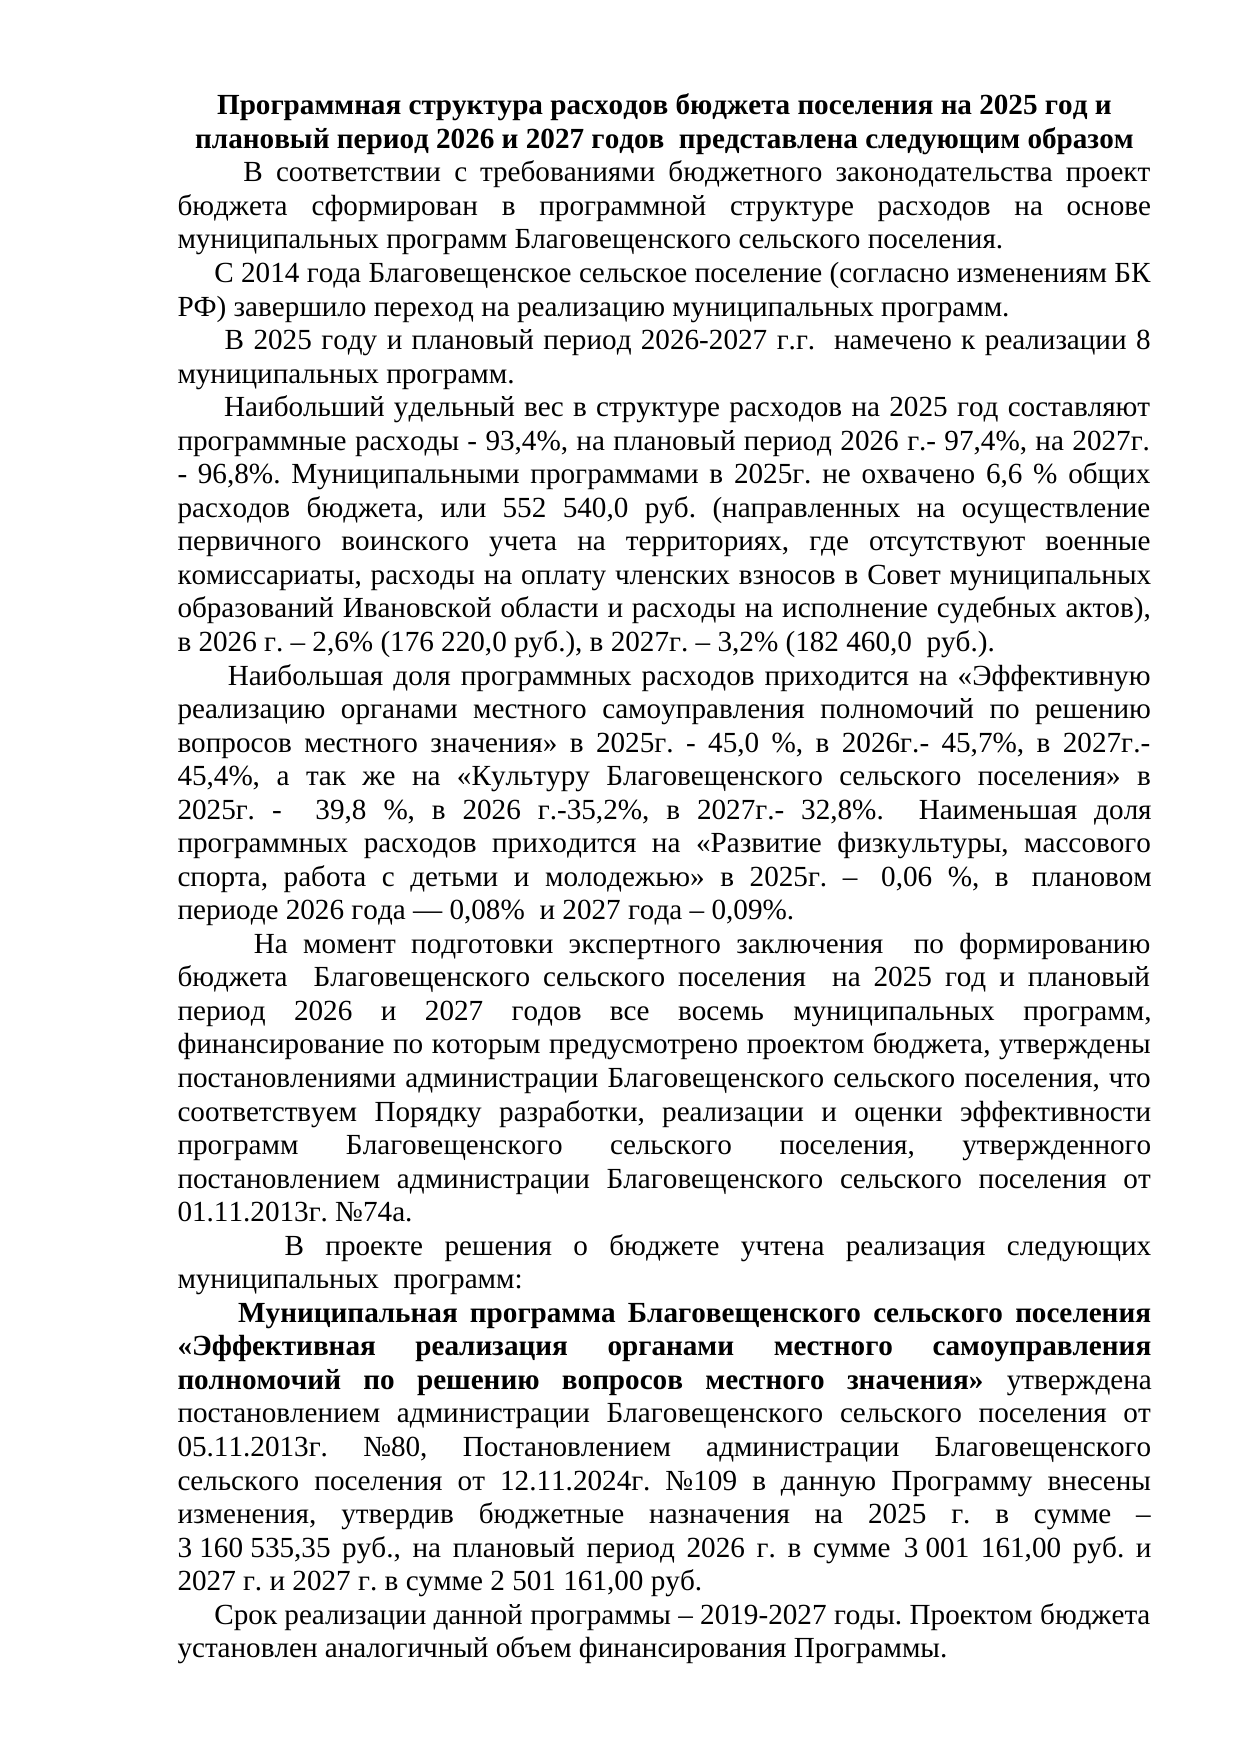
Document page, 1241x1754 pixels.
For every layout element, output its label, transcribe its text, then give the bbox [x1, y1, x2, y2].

text Срок реализации данной программы – 2019-2027 годы. Проектом бюджета установлен аналогичный объем финансирования Программы. [177, 1597, 1152, 1664]
text В проекте решения о бюджете учтена реализация следующих муниципальных программ: [177, 1228, 1152, 1295]
text В 2025 году и плановый период 2026-2027 г.г. намечено к реализации 8 муниципальных программ. [177, 322, 1152, 389]
text В соответствии с требованиями бюджетного законодательства проект бюджета сформирован в программной структуре расходов на основе муниципальных программ Благовещенского сельского поселения. [177, 154, 1152, 255]
text На момент подготовки экспертного заключения по формированию бюджета Благовещенского сельского поселения на 2025 год и плановый период 2026 и 2027 годов все восемь муниципальных программ, финансирование по которым предусмотрено проектом бюджета, утверждены постановлениями администрации Благовещенского сельского поселения, что соответствуем Порядку разработки, реализации и оценки эффективности программ Благовещенского сельского поселения, утвержденного постановлением администрации Благовещенского сельского поселения от 01.11.2013г. №74а. [177, 926, 1152, 1228]
text Наибольший удельный вес в структуре расходов на 2025 год составляют программные расходы - 93,4%, на плановый период 2026 г.- 97,4%, на 2027г. - 96,8%. Муниципальными программами в 2025г. не охвачено 6,6 % общих расходов бюджета, или 552 540,0 руб. (направленных на осуществление первичного воинского учета на территориях, где отсутствуют военные комиссариаты, расходы на оплату членских взносов в Совет муниципальных образований Ивановской области и расходы на исполнение судебных актов), в 2026 г. – 2,6% (176 220,0 руб.), в 2027г. – 3,2% (182 460,0 руб.). [177, 389, 1152, 658]
text С 2014 года Благовещенское сельское поселение (согласно изменениям БК РФ) завершило переход на реализацию муниципальных программ. [177, 255, 1152, 322]
text Наибольшая доля программных расходов приходится на «Эффективную реализацию органами местного самоуправления полномочий по решению вопросов местного значения» в 2025г. - 45,0 %, в 2026г.- 45,7%, в 2027г.- 45,4%, а так же на «Культуру Благовещенского сельского поселения» в 2025г. - 39,8 %, в 2026 г.-35,2%, в 2027г.- 32,8%. Наименьшая доля программных расходов приходится на «Развитие физкультуры, массового спорта, работа с детьми и молодежью» в 2025г. – 0,06 %, в плановом периоде 2026 года — 0,08% и 2027 года – 0,09%. [177, 658, 1152, 926]
text Муниципальная программа Благовещенского сельского поселения «Эффективная реализация органами местного самоуправления полномочий по решению вопросов местного значения» утверждена постановлением администрации Благовещенского сельского поселения от 05.11.2013г. №80, Постановлением администрации Благовещенского сельского поселения от 12.11.2024г. №109 в данную Программу внесены изменения, утвердив бюджетные назначения на 2025 г. в сумме – 3 160 535,35 руб., на плановый период 2026 г. в сумме 3 001 161,00 руб. и 2027 г. и 2027 г. в сумме 2 501 161,00 руб. [177, 1295, 1152, 1597]
text Программная структура расходов бюджета поселения на 2025 год и плановый период 2026 и 2027 годов представлена следующим образом [177, 87, 1152, 154]
